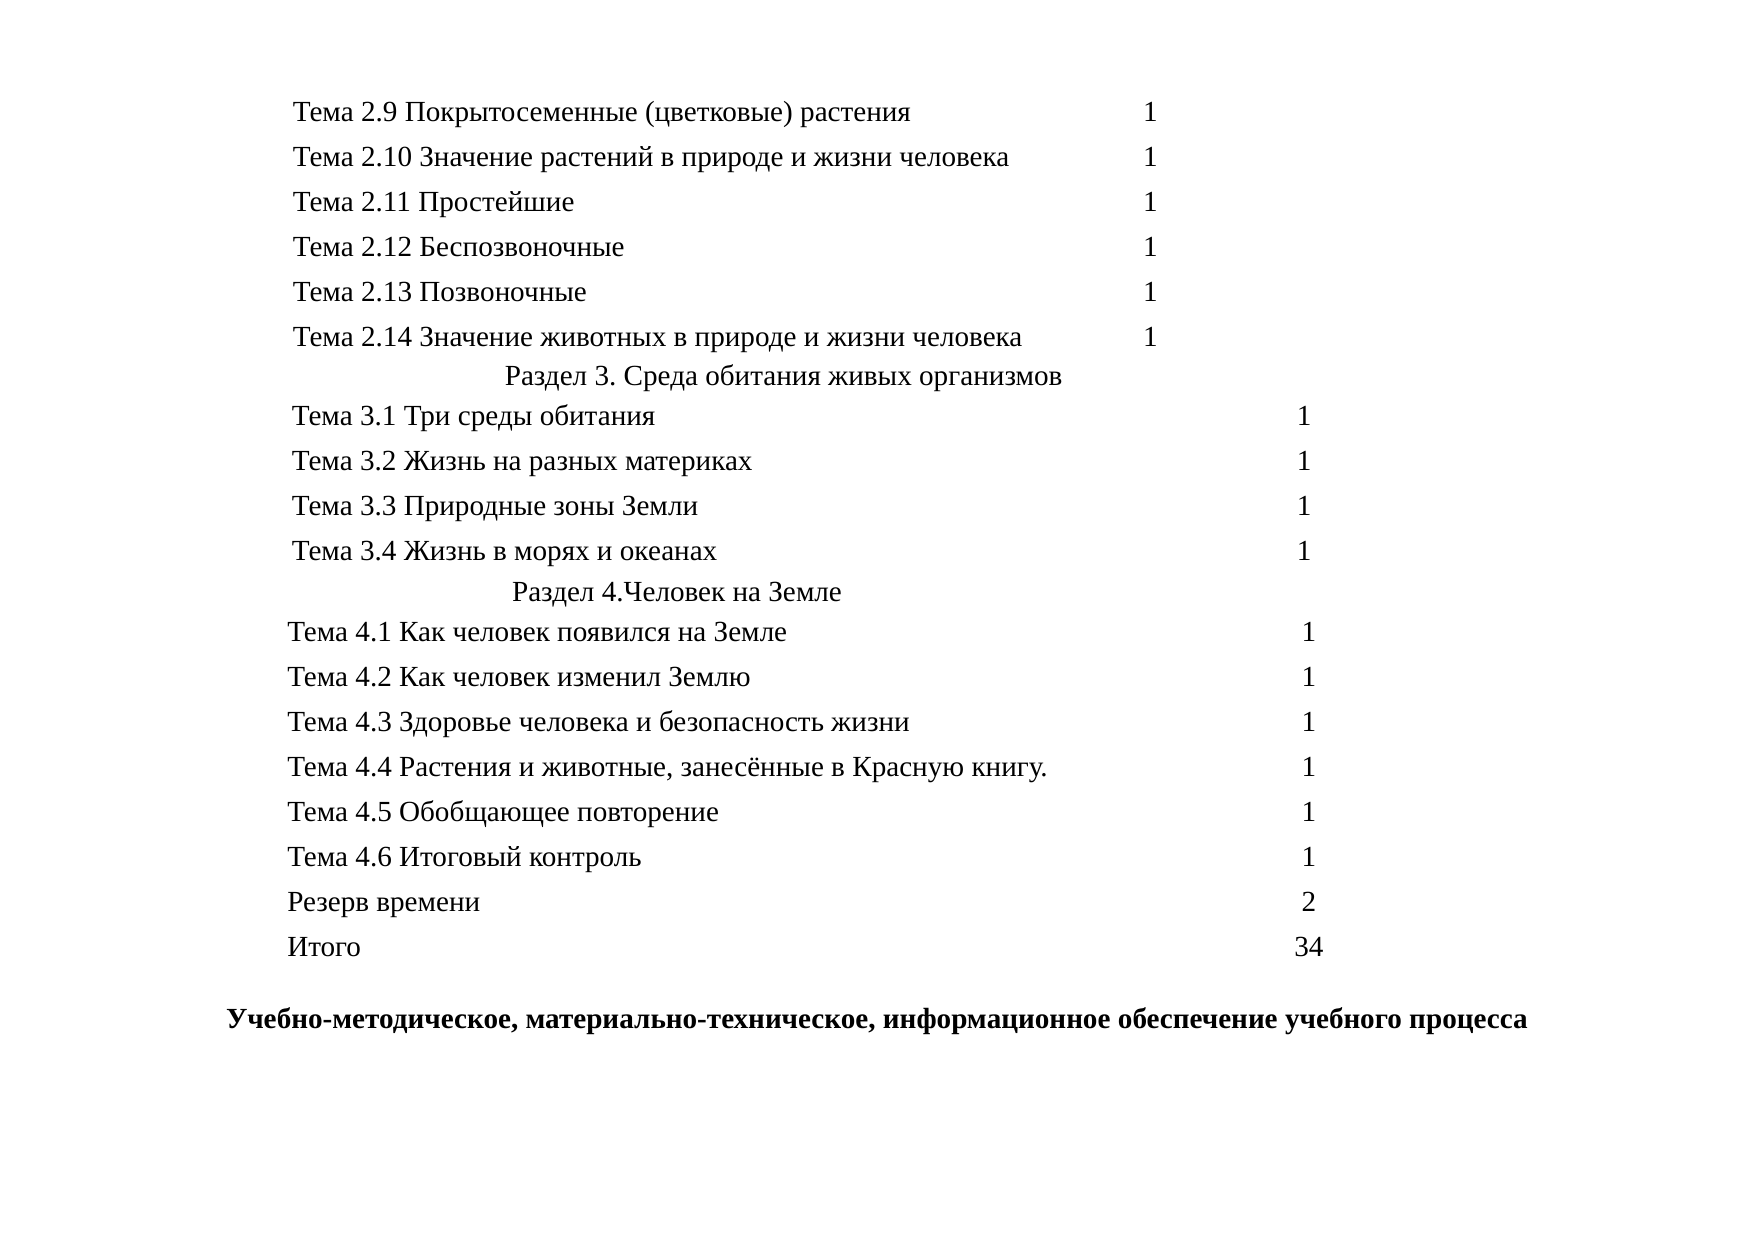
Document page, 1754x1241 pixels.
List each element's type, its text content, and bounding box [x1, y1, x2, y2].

table_cell 34 [1145, 923, 1473, 968]
table_cell Тема 4.5 Обобщающее повторение [281, 788, 1144, 833]
table_cell 1 [1137, 314, 1467, 358]
table_cell Итого [281, 923, 1144, 968]
table_cell 1 [1137, 89, 1467, 133]
table_header 1 [1140, 392, 1468, 437]
table_cell 1 [1137, 134, 1467, 178]
table_cell Тема 2.13 Позвоночные [287, 269, 1137, 313]
table_cell Тема 3.4 Жизнь в морях и океанах [286, 527, 1139, 574]
table_cell 1 [1140, 437, 1468, 482]
table_cell 1 [1145, 653, 1473, 698]
table_cell 2 [1145, 878, 1473, 923]
table_cell 1 [1140, 527, 1468, 574]
table_cell 1 [1140, 482, 1468, 527]
table_header Тема 3.1 Три среды обитания [286, 392, 1139, 437]
table_cell Тема 2.9 Покрытосеменные (цветковые) растения [287, 89, 1137, 133]
table_cell Тема 4.3 Здоровье человека и безопасность жизни [281, 698, 1144, 743]
table_cell Тема 2.12 Беспозвоночные [287, 224, 1137, 268]
table_cell Тема 2.10 Значение растений в природе и жизни человека [287, 134, 1137, 178]
table_cell Тема 4.2 Как человек изменил Землю [281, 653, 1144, 698]
table_cell 1 [1145, 833, 1473, 878]
table_cell Тема 3.2 Жизнь на разных материках [286, 437, 1139, 482]
table_cell 1 [1137, 269, 1467, 313]
table_cell 1 [1145, 698, 1473, 743]
table_header Тема 4.1 Как человек появился на Земле [281, 608, 1144, 653]
table_cell Тема 2.14 Значение животных в природе и жизни человека [287, 314, 1137, 358]
table_cell 1 [1145, 788, 1473, 833]
table_cell 1 [1137, 224, 1467, 268]
table_cell 1 [1145, 743, 1473, 788]
text Учебно-методическое, материально-техническое, информационное обеспечение учебного процесса [118, 1002, 1636, 1035]
table_cell Тема 4.4 Растения и животные, занесённые в Красную книгу. [281, 743, 1144, 788]
text Раздел 3. Среда обитания живых организмов [118, 358, 1636, 392]
table_cell Тема 2.11 Простейшие [287, 179, 1137, 223]
table_header 1 [1145, 608, 1473, 653]
table_cell Тема 3.3 Природные зоны Земли [286, 482, 1139, 527]
table_cell 1 [1137, 179, 1467, 223]
text Раздел 4.Человек на Земле [118, 574, 1636, 608]
table_cell Тема 4.6 Итоговый контроль [281, 833, 1144, 878]
table_cell Резерв времени [281, 878, 1144, 923]
